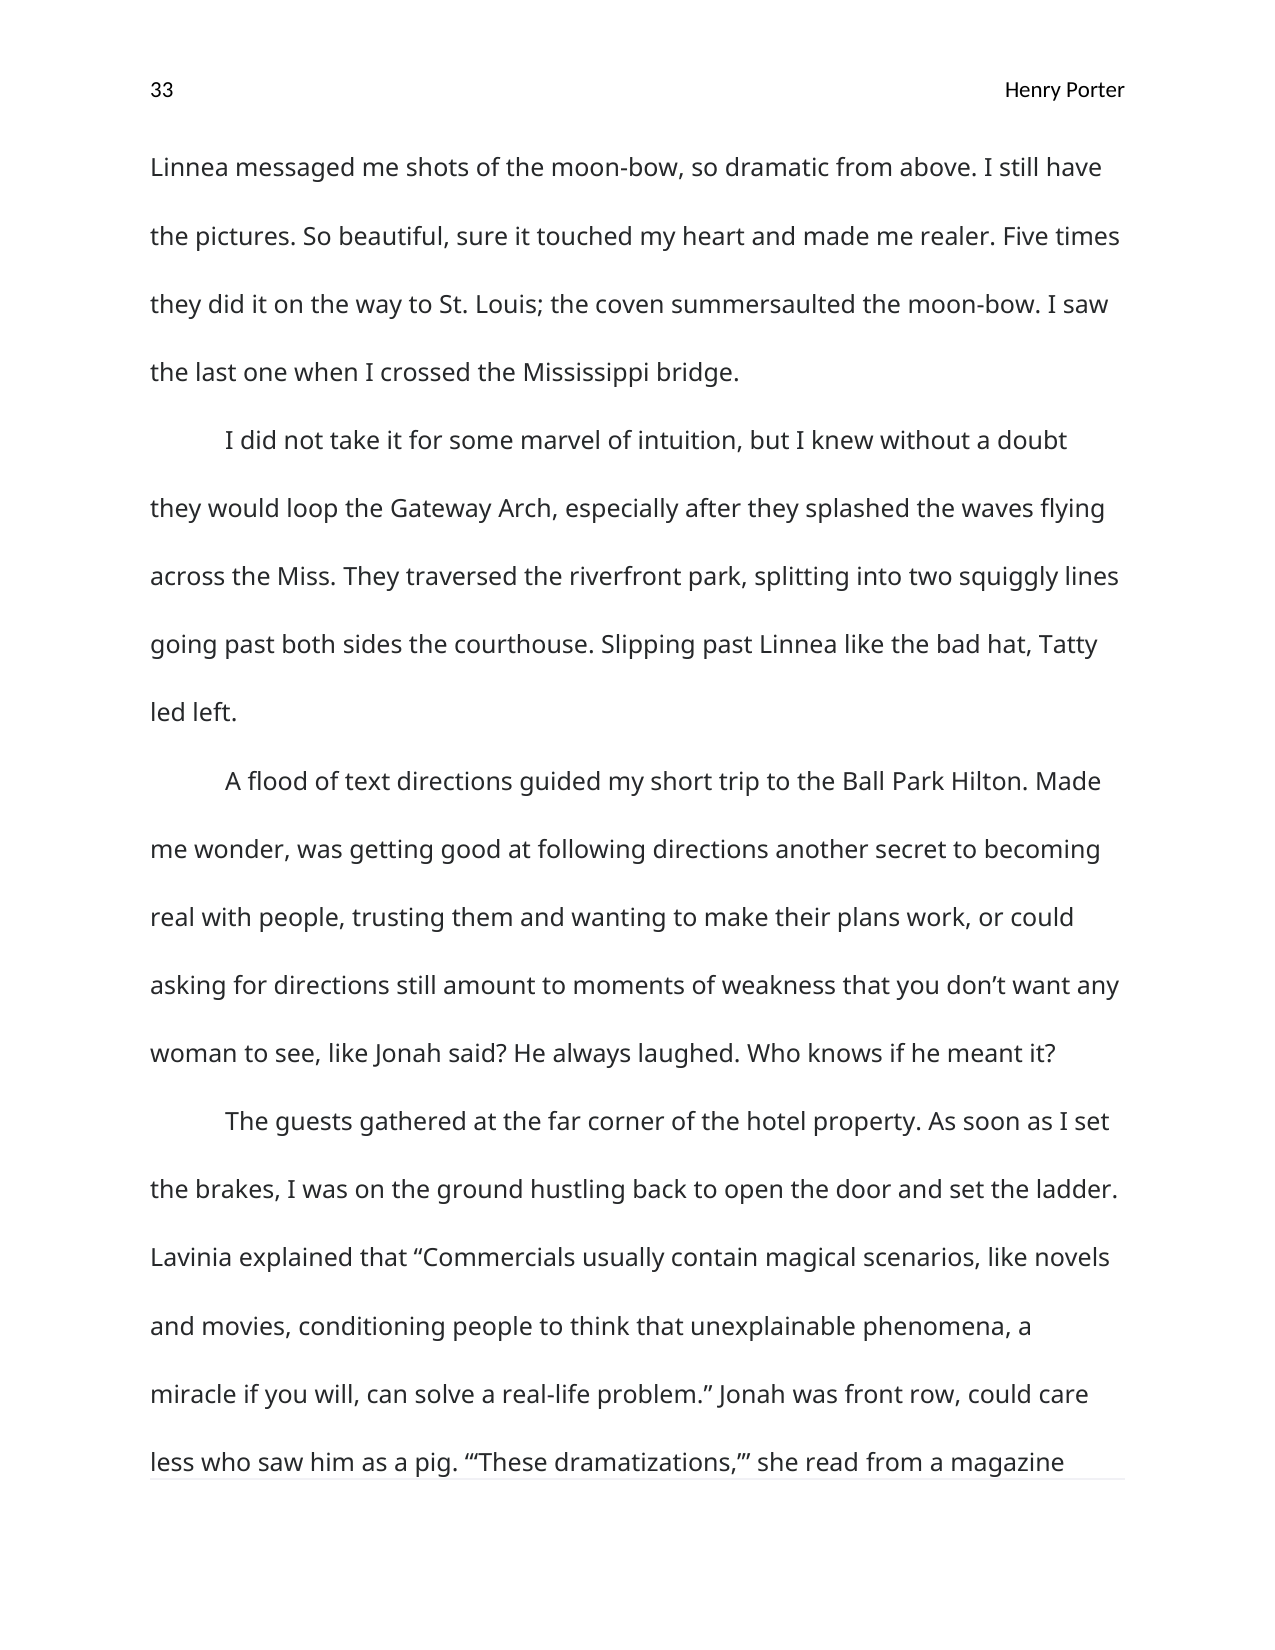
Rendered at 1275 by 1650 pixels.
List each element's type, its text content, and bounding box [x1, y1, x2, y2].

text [150, 1104, 1125, 1478]
text I did not take it for some marvel of intuition, but I knew without a doubt they would loop the Gateway Arch, especially after they splashed the waves flying across the Miss. They traversed the riverfront park, splitting into two squiggly lines going past both sides the courthouse. Slipping past Linnea like the bad hat, Tatty led left. [150, 422, 1125, 729]
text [150, 150, 1125, 388]
text A flood of text directions guided my short trip to the Ball Park Hilton. Made me wonder, was getting good at following directions another secret to becoming real with people, trusting them and wanting to make their plans work, or could asking for directions still amount to moments of weakness that you don’t want any woman to see, like Jonah said? He always laughed. Who knows if he meant it? [150, 763, 1125, 1070]
